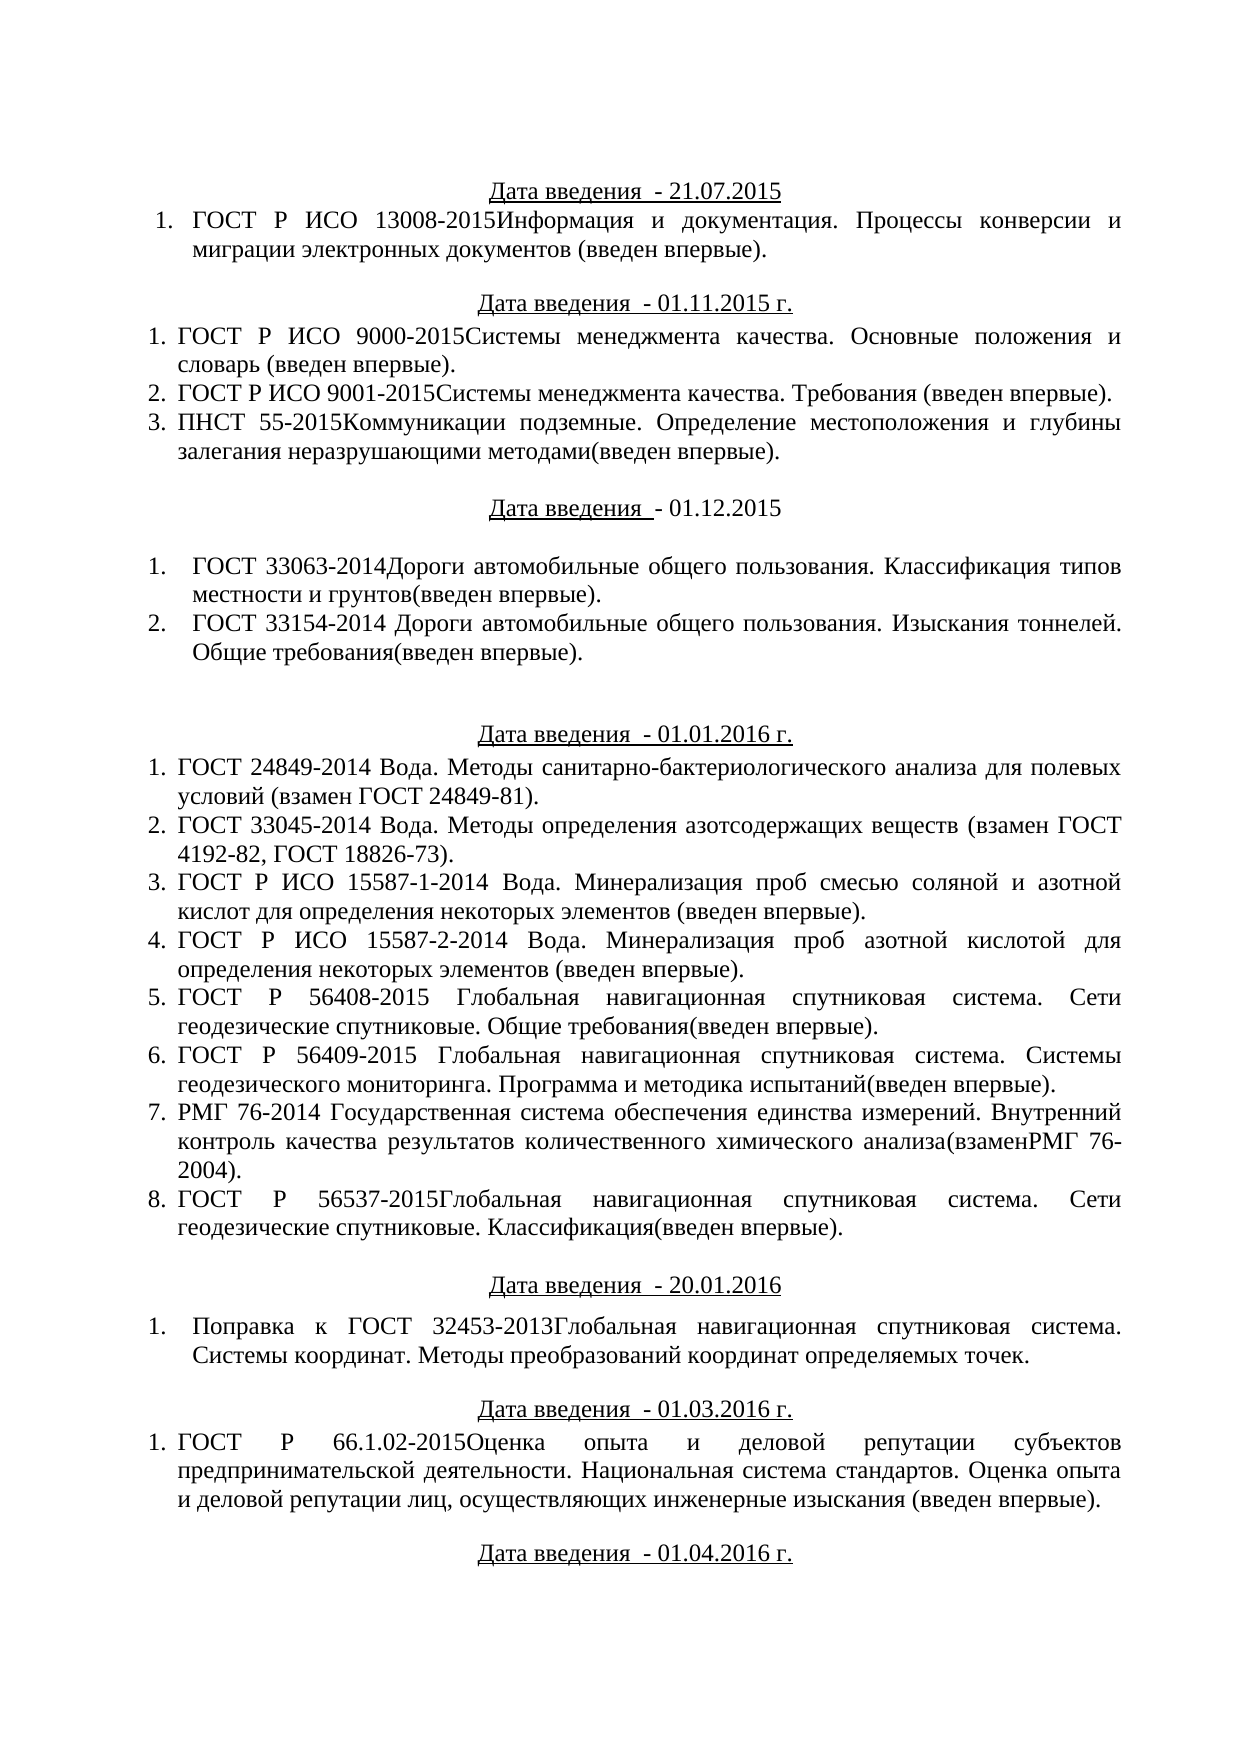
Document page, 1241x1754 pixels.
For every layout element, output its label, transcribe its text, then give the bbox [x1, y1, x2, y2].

list ГОСТ 33063-2014Дороги автомобильные общего пользования. Классификация типов местности и грунтов(введен впервые). [148, 551, 1122, 608]
list РМГ 76-2014 Государственная система обеспечения единства измерений. Внутренний контроль качества результатов количественного химического анализа(взаменРМГ 76-2004). [148, 1097, 1122, 1184]
list Поправка к ГОСТ 32453-2013Глобальная навигационная спутниковая система. Системы координат. Методы преобразований координат определяемых точек. [148, 1311, 1122, 1369]
text Дата введения - 20.01.2016 [148, 1270, 1122, 1299]
list ГОСТ Р ИСО 9001-2015Системы менеджмента качества. Требования (введен впервые). [148, 378, 1122, 407]
text Дата введения - 01.04.2016 г. [148, 1538, 1122, 1567]
text Дата введения - 01.01.2016 г. [148, 719, 1122, 748]
list ПНСТ 55-2015Коммуникации подземные. Определение местоположения и глубины залегания неразрушающими методами(введен впервые). [148, 407, 1122, 464]
text Дата введения - 01.03.2016 г. [148, 1394, 1122, 1422]
list ГОСТ Р ИСО 9000-2015Системы менеджмента качества. Основные положения и словарь (введен впервые). [148, 321, 1122, 378]
text Дата введения - 21.07.2015 [148, 176, 1122, 205]
list ГОСТ Р 56537-2015Глобальная навигационная спутниковая система. Сети геодезические спутниковые. Классификация(введен впервые). [148, 1184, 1122, 1241]
list ГОСТ 33154-2014 Дороги автомобильные общего пользования. Изыскания тоннелей. Общие требования(введен впервые). [148, 608, 1122, 666]
list ГОСТ 33045-2014 Вода. Методы определения азотсодержащих веществ (взамен ГОСТ 4192-82, ГОСТ 18826-73). [148, 810, 1122, 867]
list ГОСТ Р ИСО 13008-2015Информация и документация. Процессы конверсии и миграции электронных документов (введен впервые). [154, 205, 1122, 263]
list ГОСТ 24849-2014 Вода. Методы санитарно-бактериологического анализа для полевых условий (взамен ГОСТ 24849-81). [148, 752, 1122, 810]
text Дата введения - 01.12.2015 [148, 493, 1122, 522]
list ГОСТ Р 56408-2015 Глобальная навигационная спутниковая система. Сети геодезические спутниковые. Общие требования(введен впервые). [148, 982, 1122, 1040]
list ГОСТ Р ИСО 15587-1-2014 Вода. Минерализация проб смесью соляной и азотной кислот для определения некоторых элементов (введен впервые). [148, 867, 1122, 925]
list ГОСТ Р 66.1.02-2015Оценка опыта и деловой репутации субъектов предпринимательской деятельности. Национальная система стандартов. Оценка опыта и деловой репутации лиц, осуществляющих инженерные изыскания (введен впервые). [148, 1427, 1122, 1513]
text Дата введения - 01.11.2015 г. [148, 288, 1122, 316]
list ГОСТ Р 56409-2015 Глобальная навигационная спутниковая система. Системы геодезического мониторинга. Программа и методика испытаний(введен впервые). [148, 1040, 1122, 1097]
list ГОСТ Р ИСО 15587-2-2014 Вода. Минерализация проб азотной кислотой для определения некоторых элементов (введен впервые). [148, 925, 1122, 982]
